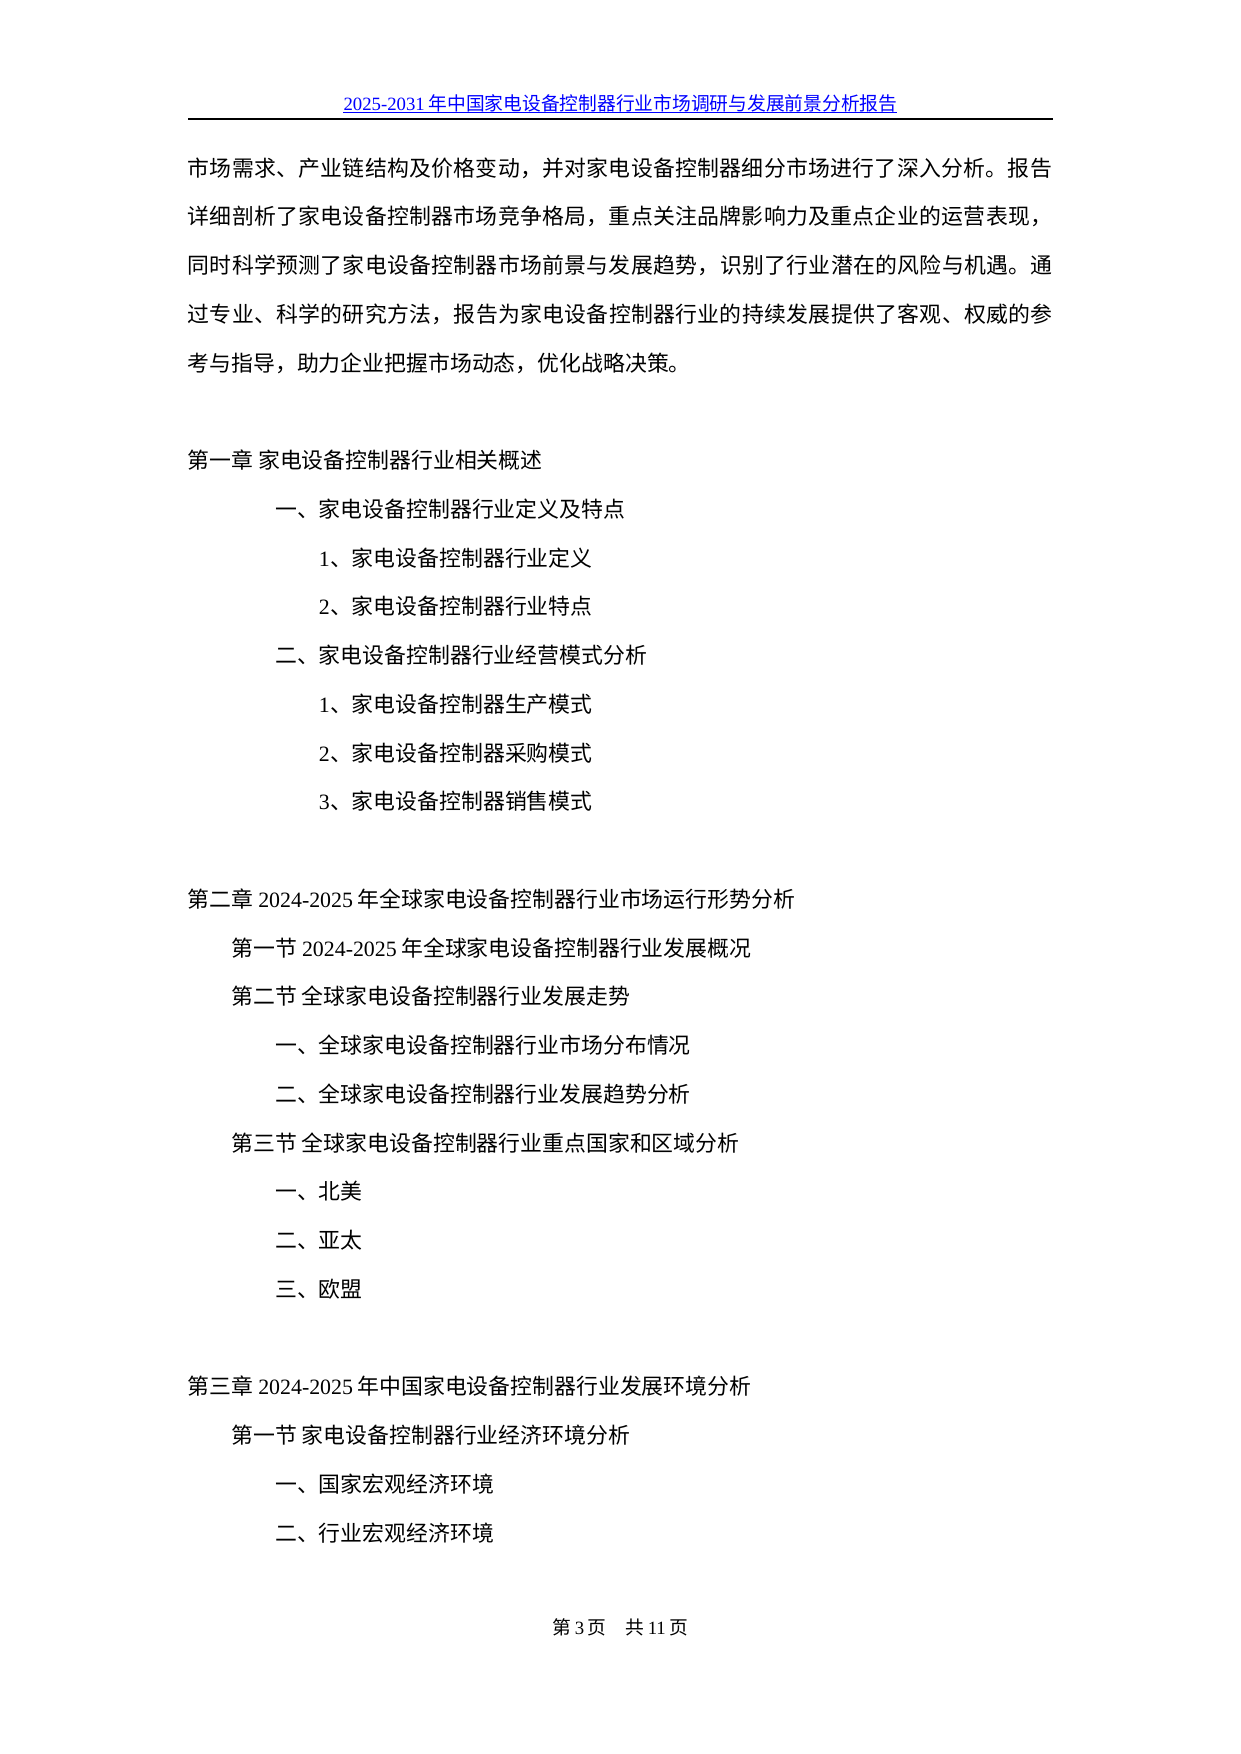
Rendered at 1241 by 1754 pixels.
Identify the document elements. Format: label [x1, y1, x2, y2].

text [187, 150, 1053, 1548]
